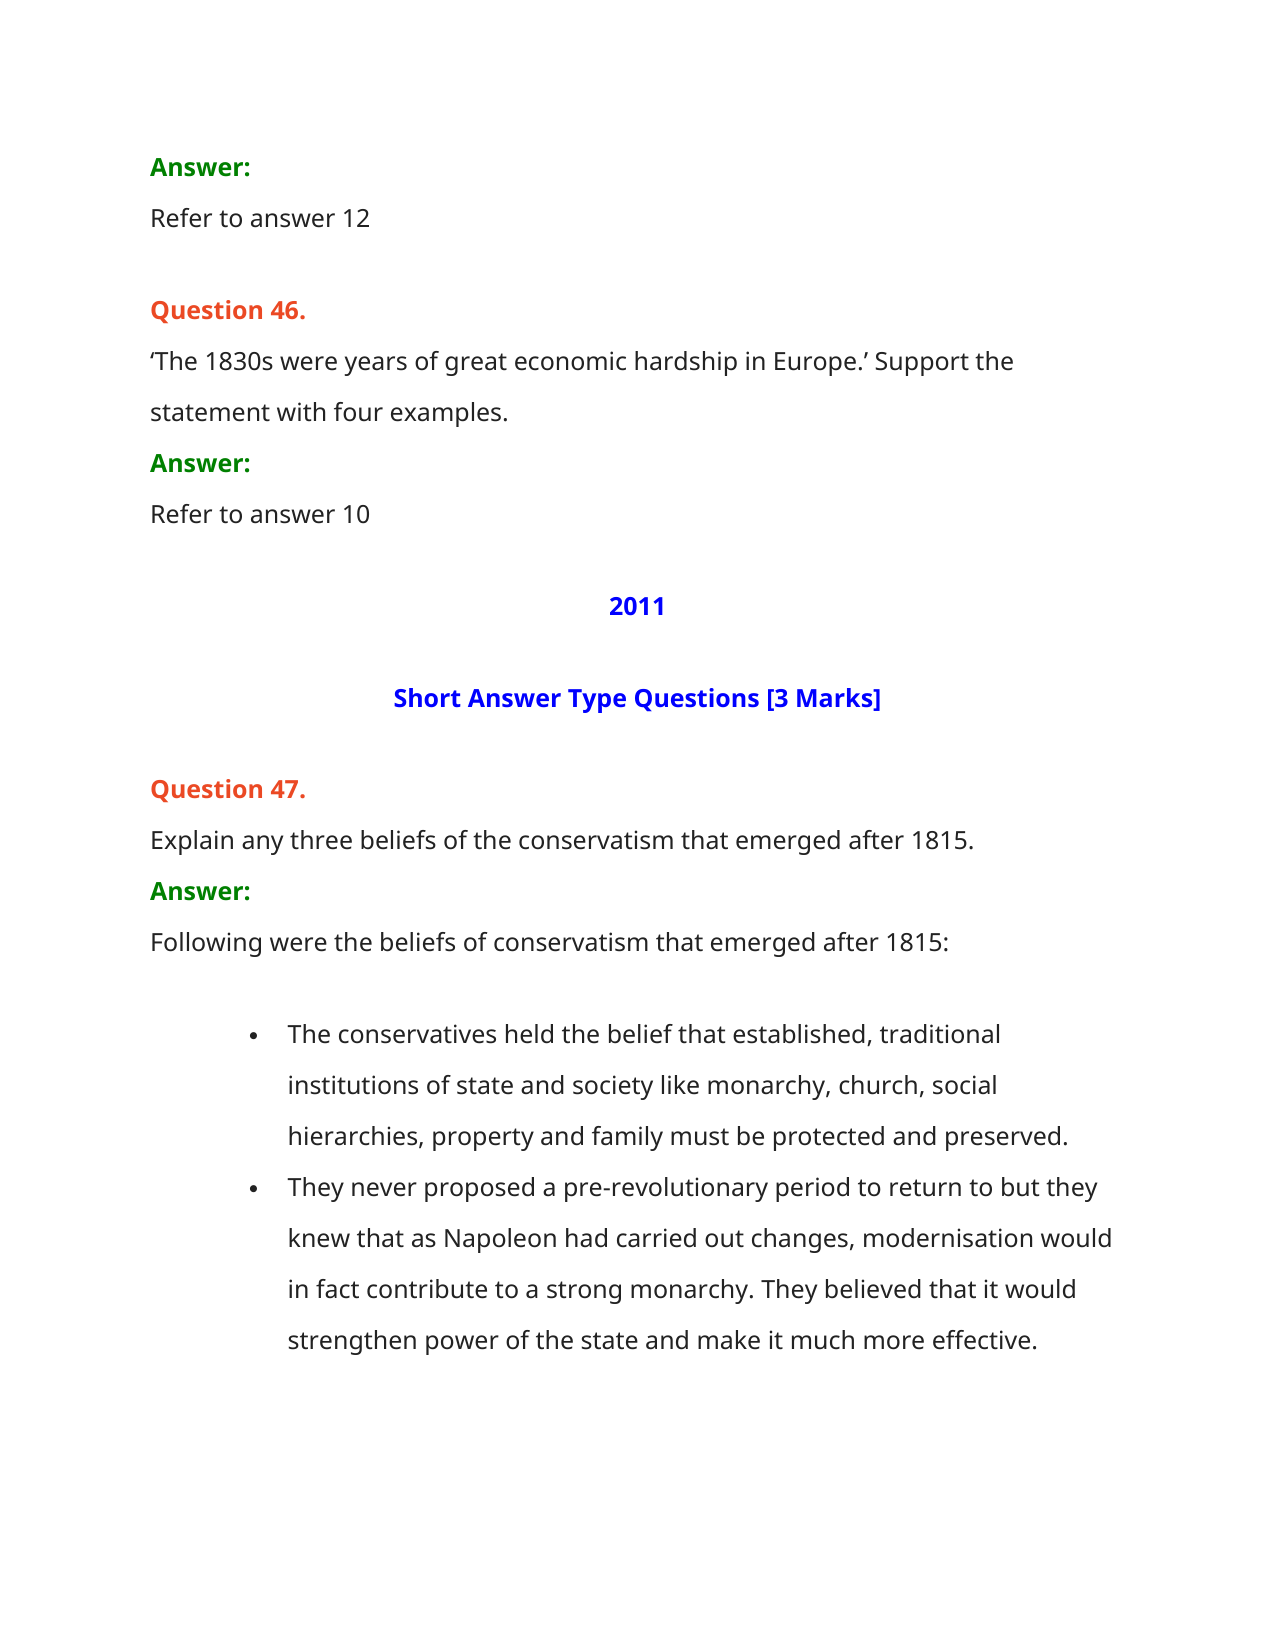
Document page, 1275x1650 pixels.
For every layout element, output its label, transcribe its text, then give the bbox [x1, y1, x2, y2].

text Short Answer Type Questions [3 Marks] [150, 680, 1125, 714]
text Question 47. Explain any three beliefs of the conservatism that emerged after 1815. Answer: Following were the beliefs of conservatism that emerged after 1815: [150, 772, 1125, 959]
text 2011 [150, 588, 1125, 623]
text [150, 150, 1125, 235]
text Question 46. ‘The 1830s were years of great economic hardship in Europe.’ Support the statement with four examples. Answer: Refer to answer 10 [150, 293, 1125, 531]
list They never proposed a pre-revolutionary period to return to but they knew that as Napoleon had carried out changes, modernisation would in fact contribute to a strong monarchy. They believed that it would strengthen power of the state and make it much more effective. [250, 1170, 1125, 1357]
list The conservatives held the belief that established, traditional institutions of state and society like monarchy, church, social hierarchies, property and family must be protected and preserved. [250, 1017, 1125, 1153]
